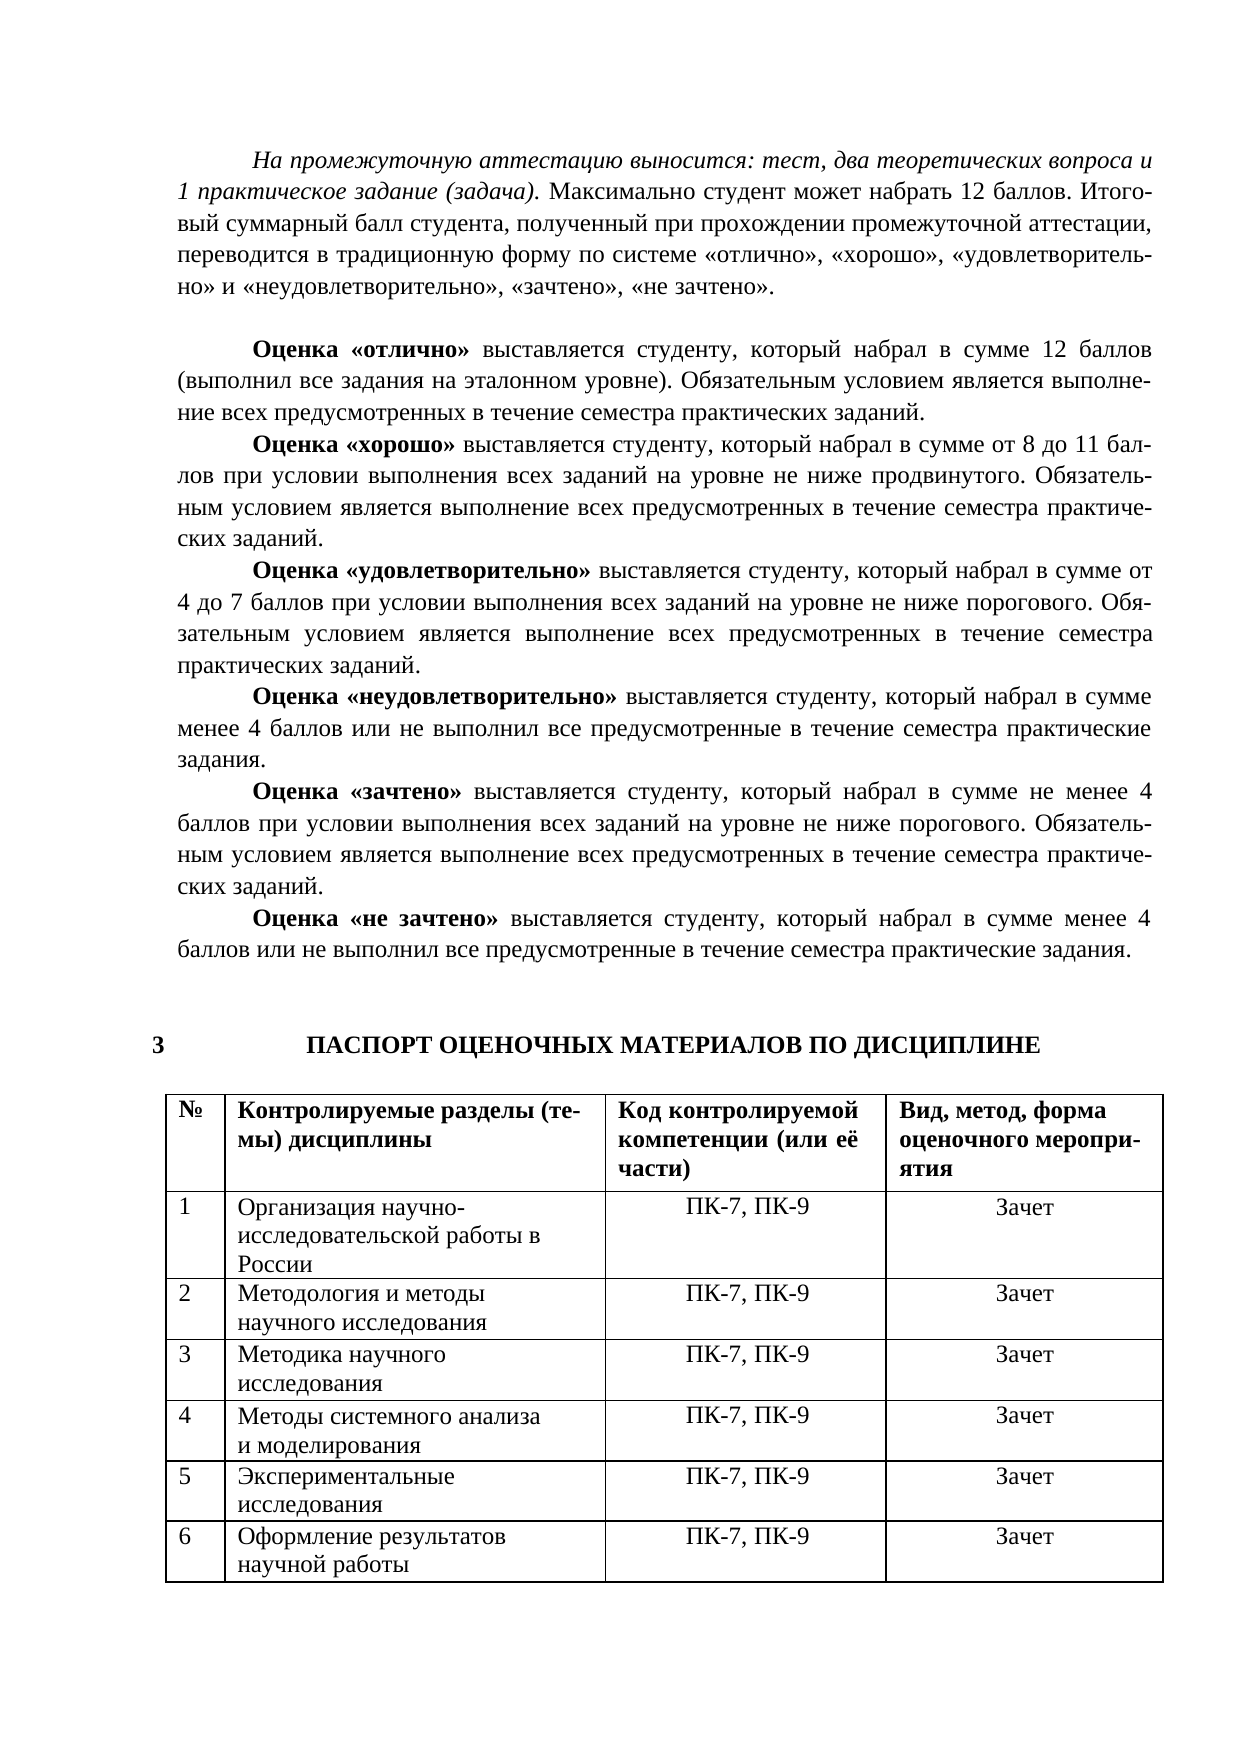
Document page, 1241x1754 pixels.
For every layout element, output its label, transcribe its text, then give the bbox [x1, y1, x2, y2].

table_cell Оформление результатов научной работы [226, 1522, 605, 1581]
table_cell 5 [167, 1462, 224, 1520]
table_cell 1 [167, 1192, 224, 1278]
table_cell 6 [167, 1522, 224, 1581]
subtitle ПАСПОРТ ОЦЕНОЧНЫХ МАТЕРИАЛОВ ПО ДИСЦИПЛИНЕ [152, 1030, 1188, 1059]
table_cell Методы системного анализа и моделирования [226, 1401, 605, 1460]
table_cell ПК-7, ПК-9 [606, 1279, 885, 1338]
text Оценка «хорошо» выставляется студенту, который набрал в сумме от 8 до 11 бал- лов при условии выполнения всех заданий на уровне не ниже продвинутого. Обязатель- ным условием является выполнение всех предусмотренных в течение семестра практиче- ских заданий. [177, 429, 1153, 552]
text Оценка «удовлетворительно» выставляется студенту, который набрал в сумме от 4 до 7 баллов при условии выполнения всех заданий на уровне не ниже порогового. Обя- зательным условием является выполнение всех предусмотренных в течение семестра практических заданий. [177, 555, 1153, 678]
table_cell ПК-7, ПК-9 [606, 1192, 885, 1278]
table_cell Зачет [887, 1462, 1162, 1520]
table_cell ПК-7, ПК-9 [606, 1340, 885, 1400]
table_header Код контролируемой компетенции (или её части) [606, 1095, 885, 1191]
table_cell 4 [167, 1401, 224, 1460]
text Оценка «неудовлетворительно» выставляется студенту, который набрал в сумме менее 4 баллов или не выполнил все предусмотренные в течение семестра практические задания. [177, 681, 1152, 773]
table_cell 3 [167, 1340, 224, 1400]
text Оценка «не зачтено» выставляется студенту, который набрал в сумме менее 4 баллов или не выполнил все предусмотренные в течение семестра практические задания. [177, 903, 1152, 963]
table_cell Методология и методы научного исследования [226, 1279, 605, 1338]
table_cell Экспериментальные исследования [226, 1462, 605, 1520]
table_cell Зачет [887, 1522, 1162, 1581]
table_cell Зачет [887, 1192, 1162, 1278]
table_cell ПК-7, ПК-9 [606, 1401, 885, 1460]
table_header Вид, метод, форма оценочного меропри- ятия [887, 1095, 1162, 1191]
table_cell ПК-7, ПК-9 [606, 1462, 885, 1520]
text На промежуточную аттестацию выносится: тест, два теоретических вопроса и 1 практическое задание (задача). Максимально студент может набрать 12 баллов. Итого- вый суммарный балл студента, полученный при прохождении промежуточной аттестации, переводится в традиционную форму по системе «отлично», «хорошо», «удовлетворитель- но» и «неудовлетворительно», «зачтено», «не зачтено». [177, 145, 1153, 300]
table_header № [167, 1095, 224, 1191]
table_cell Организация научно- исследовательской работы в России [226, 1192, 605, 1278]
table_cell Зачет [887, 1279, 1162, 1338]
text Оценка «отлично» выставляется студенту, который набрал в сумме 12 баллов (выполнил все задания на эталонном уровне). Обязательным условием является выполне- ние всех предусмотренных в течение семестра практических заданий. [177, 334, 1153, 426]
table_header Контролируемые разделы (те- мы) дисциплины [226, 1095, 605, 1191]
table_cell Зачет [887, 1340, 1162, 1400]
table_cell Методика научного исследования [226, 1340, 605, 1400]
text Оценка «зачтено» выставляется студенту, который набрал в сумме не менее 4 баллов при условии выполнения всех заданий на уровне не ниже порогового. Обязатель- ным условием является выполнение всех предусмотренных в течение семестра практиче- ских заданий. [177, 776, 1153, 899]
table_cell 2 [167, 1279, 224, 1338]
table_cell ПК-7, ПК-9 [606, 1522, 885, 1581]
table_cell Зачет [887, 1401, 1162, 1460]
